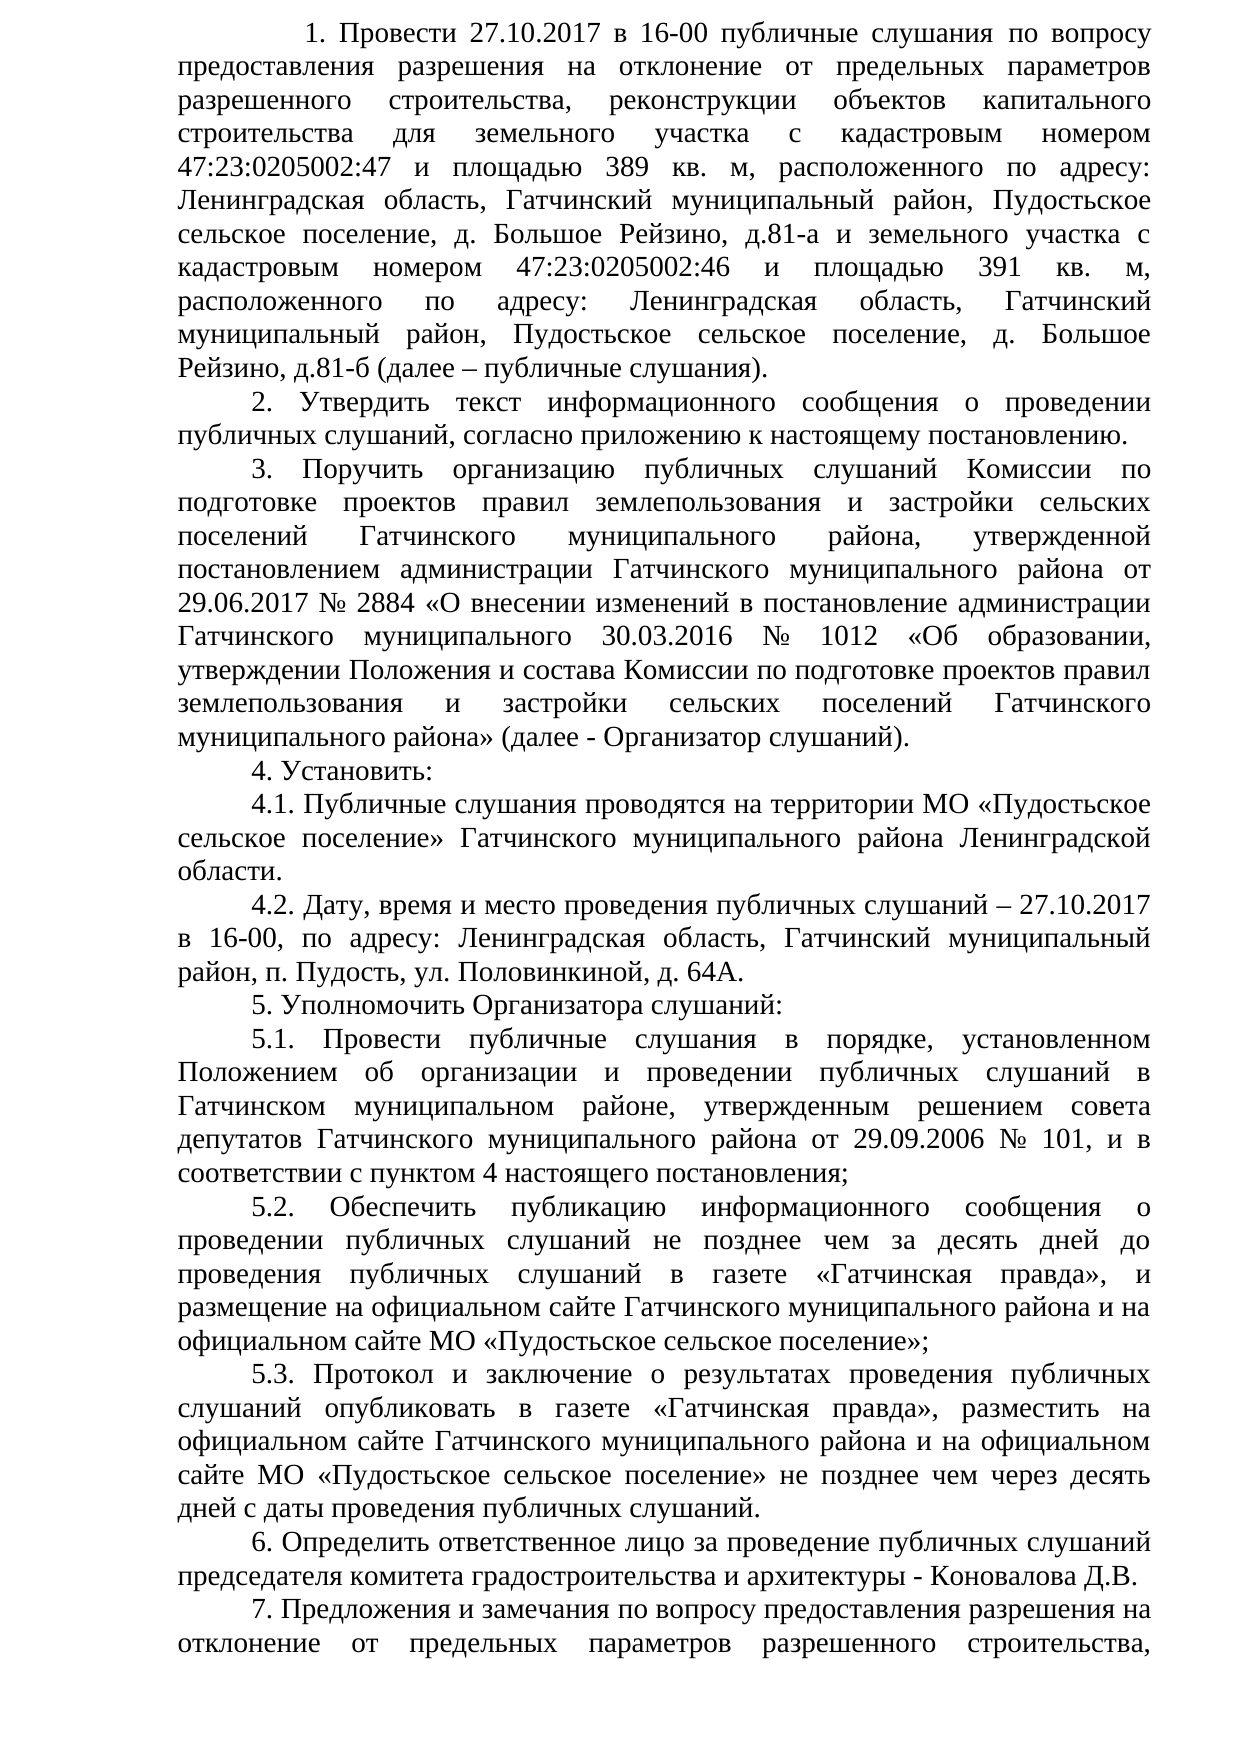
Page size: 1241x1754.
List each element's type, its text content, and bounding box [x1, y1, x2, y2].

text 4. Установить: [177, 753, 1152, 786]
text 4.2. Дату, время и место проведения публичных слушаний – 27.10.2017 в 16-00, по адресу: Ленинградская область, Гатчинский муниципальный район, п. Пудость, ул. Половинкиной, д. 64А. [177, 887, 1152, 987]
text 5.2. Обеспечить публикацию информационного сообщения о проведении публичных слушаний не позднее чем за десять дней до проведения публичных слушаний в газете «Гатчинская правда», и размещение на официальном сайте Гатчинского муниципального района и на официальном сайте МО «Пудостьское сельское поселение»; [177, 1189, 1152, 1356]
text 1. Провести 27.10.2017 в 16-00 публичные слушания по вопросу предоставления разрешения на отклонение от предельных параметров разрешенного строительства, реконструкции объектов капитального строительства для земельного участка с кадастровым номером 47:23:0205002:47 и площадью 389 кв. м, расположенного по адресу: Ленинградская область, Гатчинский муниципальный район, Пудостьское сельское поселение, д. Большое Рейзино, д.81-а и земельного участка с кадастровым номером 47:23:0205002:46 и площадью 391 кв. м, расположенного по адресу: Ленинградская область, Гатчинский муниципальный район, Пудостьское сельское поселение, д. Большое Рейзино, д.81-б (далее – публичные слушания). [177, 15, 1152, 384]
text 5.3. Протокол и заключение о результатах проведения публичных слушаний опубликовать в газете «Гатчинская правда», разместить на официальном сайте Гатчинского муниципального района и на официальном сайте МО «Пудостьское сельское поселение» не позднее чем через десять дней с даты проведения публичных слушаний. [177, 1356, 1152, 1524]
text 2. Утвердить текст информационного сообщения о проведении публичных слушаний, согласно приложению к настоящему постановлению. [177, 384, 1152, 451]
text 4.1. Публичные слушания проводятся на территории МО «Пудостьское сельское поселение» Гатчинского муниципального района Ленинградской области. [177, 786, 1152, 887]
text 3. Поручить организацию публичных слушаний Комиссии по подготовке проектов правил землепользования и застройки сельских поселений Гатчинского муниципального района, утвержденной постановлением администрации Гатчинского муниципального района от 29.06.2017 № 2884 «О внесении изменений в постановление администрации Гатчинского муниципального 30.03.2016 № 1012 «Об образовании, утверждении Положения и состава Комиссии по подготовке проектов правил землепользования и застройки сельских поселений Гатчинского муниципального района» (далее - Организатор слушаний). [177, 451, 1152, 753]
text 6. Определить ответственное лицо за проведение публичных слушаний председателя комитета градостроительства и архитектуры - Коновалова Д.В. [177, 1524, 1152, 1591]
text 5.1. Провести публичные слушания в порядке, установленном Положением об организации и проведении публичных слушаний в Гатчинском муниципальном районе, утвержденным решением совета депутатов Гатчинского муниципального района от 29.09.2006 № 101, и в соответствии с пунктом 4 настоящего постановления; [177, 1021, 1152, 1189]
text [177, 1591, 1152, 1658]
text 5. Уполномочить Организатора слушаний: [177, 987, 1152, 1021]
